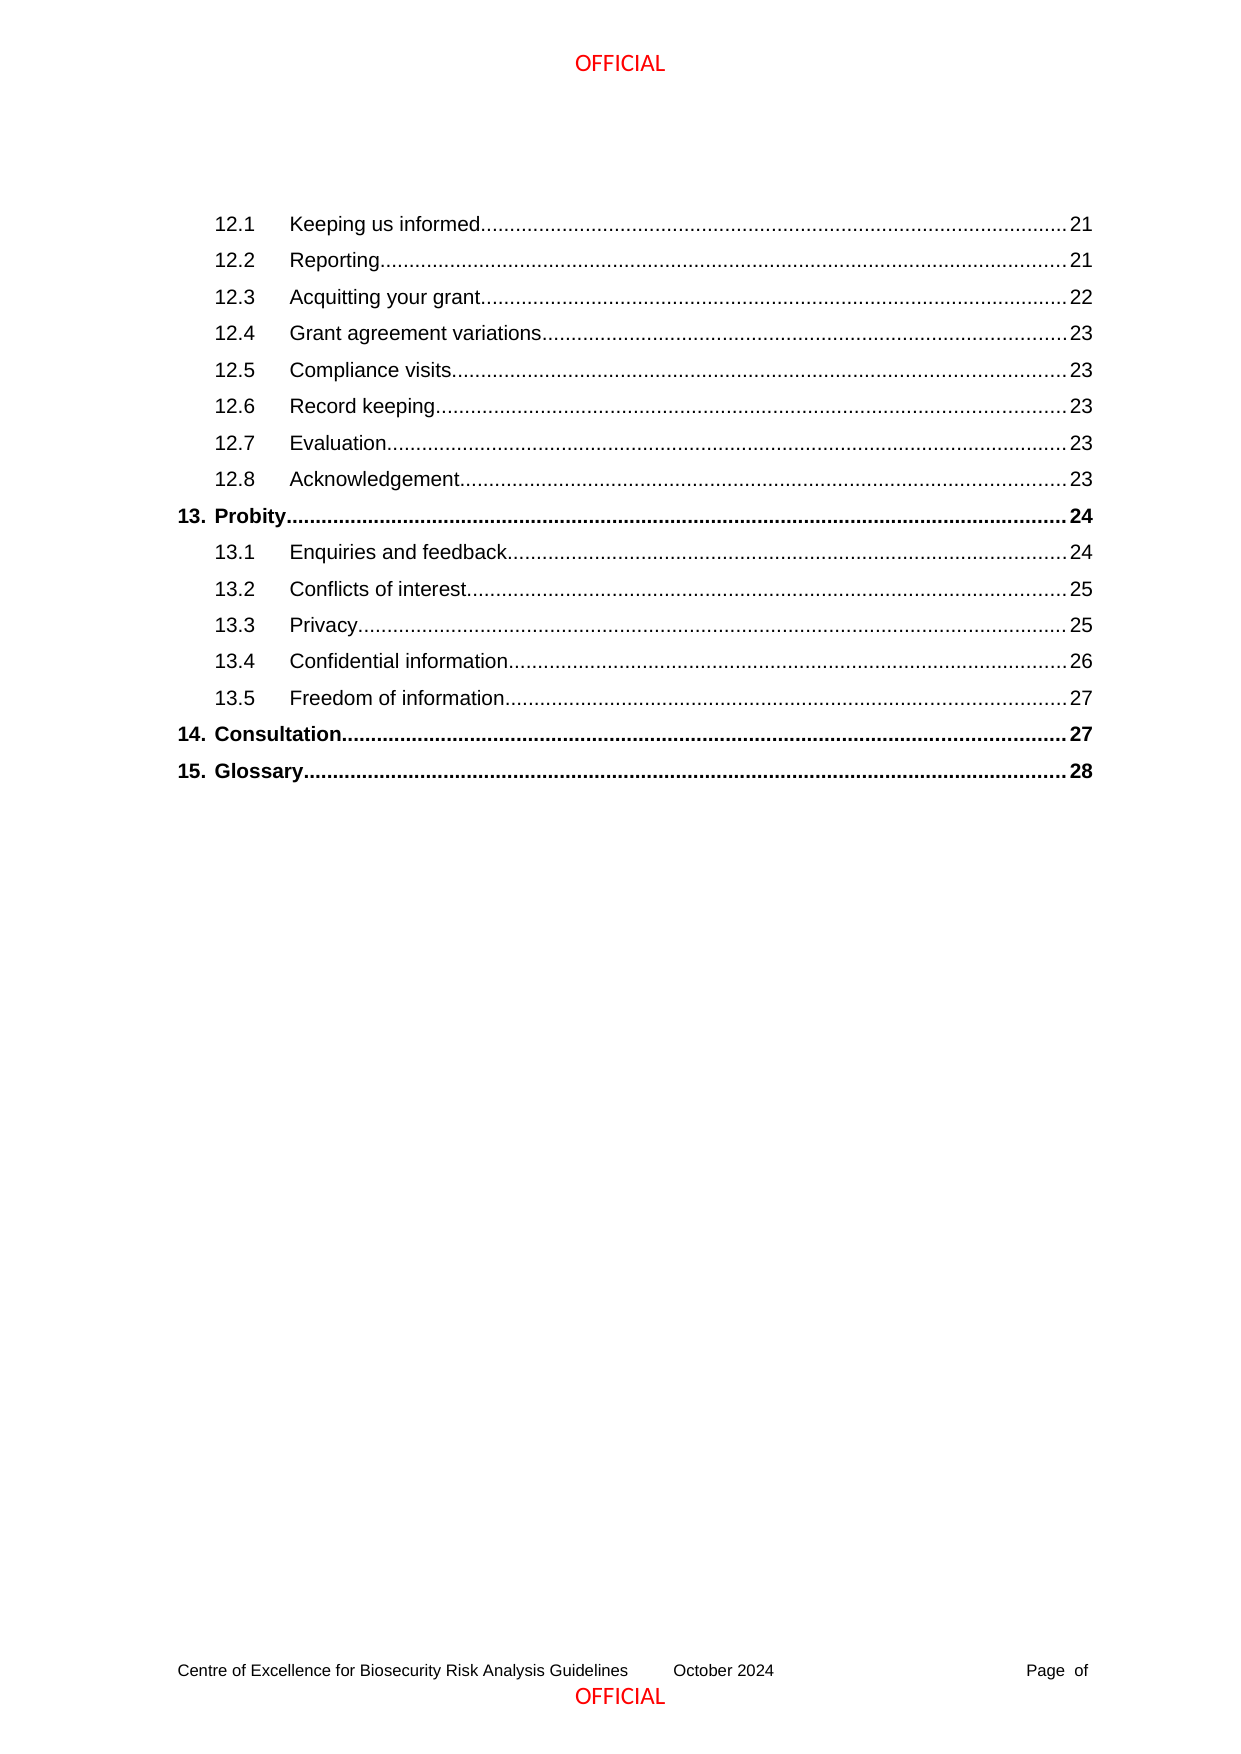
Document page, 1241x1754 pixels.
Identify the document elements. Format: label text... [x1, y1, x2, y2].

text 12.1 Keeping us informed 21 [214, 212, 1092, 236]
text 12.7 Evaluation 23 [214, 431, 1092, 454]
text 12.2 Reporting 21 [214, 248, 1092, 272]
text 13. Probity 24 [177, 503, 1092, 527]
text 15. Glossary 28 [177, 759, 1092, 783]
text 12.5 Compliance visits 23 [214, 358, 1092, 382]
text 12.4 Grant agreement variations 23 [214, 321, 1092, 345]
text 13.5 Freedom of information 27 [214, 686, 1092, 710]
text 13.1 Enquiries and feedback 24 [214, 540, 1092, 564]
text 13.3 Privacy 25 [214, 613, 1092, 637]
text 13.2 Conflicts of interest 25 [214, 576, 1092, 600]
text 14. Consultation 27 [177, 722, 1092, 746]
text 12.3 Acquitting your grant 22 [214, 285, 1092, 309]
text 12.6 Record keeping 23 [214, 394, 1092, 418]
text 13.4 Confidential information 26 [214, 649, 1092, 673]
text 12.8 Acknowledgement 23 [214, 467, 1092, 491]
